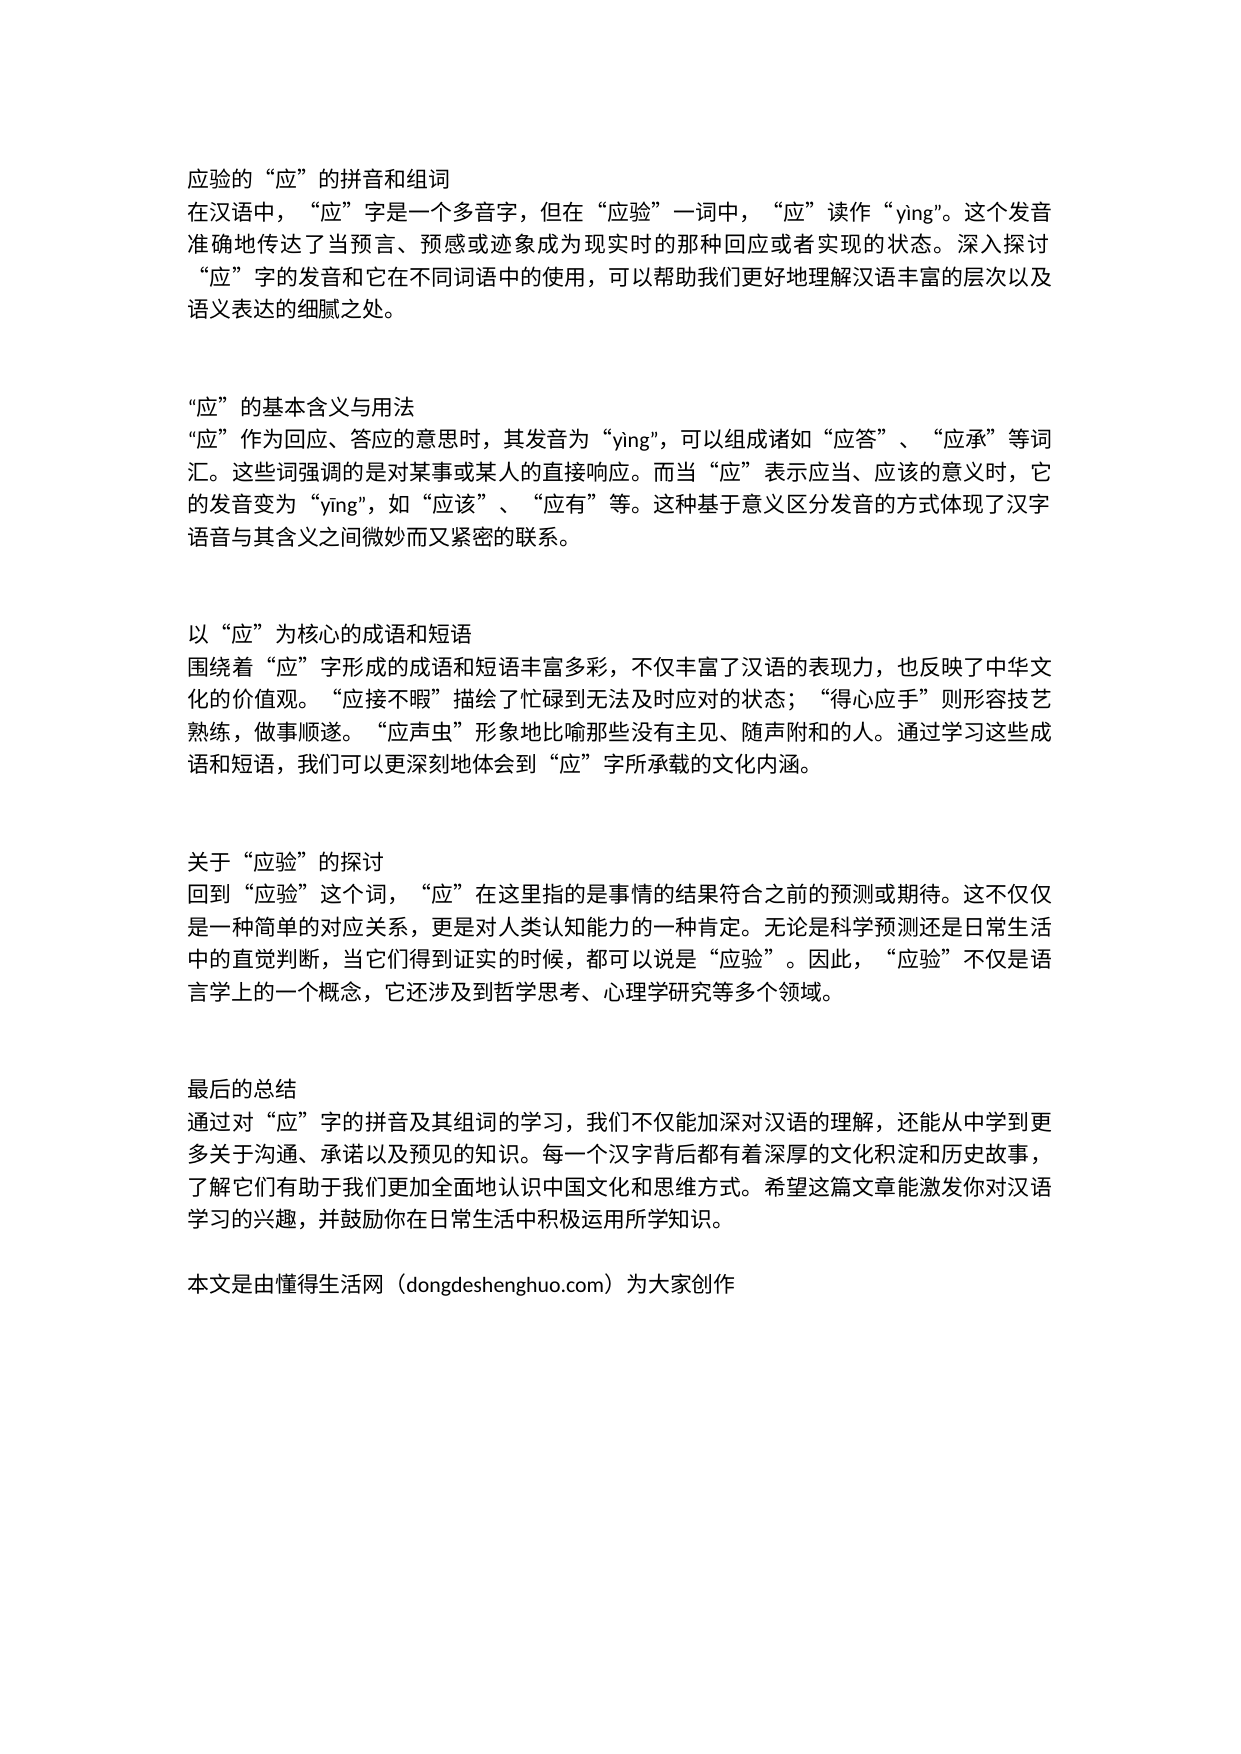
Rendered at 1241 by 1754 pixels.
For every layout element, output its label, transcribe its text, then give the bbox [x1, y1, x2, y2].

text 关于“应验”的探讨 [187, 844, 1053, 877]
text 在汉语中，“应”字是一个多音字，但在“应验”一词中，“应”读作“yìng”。这个发音准确地传达了当预言、预感或迹象成为现实时的那种回应或者实现的状态。深入探讨“应”字的发音和它在不同词语中的使用，可以帮助我们更好地理解汉语丰富的层次以及语义表达的细腻之处。 [187, 194, 1053, 324]
text 回到“应验”这个词，“应”在这里指的是事情的结果符合之前的预测或期待。这不仅仅是一种简单的对应关系，更是对人类认知能力的一种肯定。无论是科学预测还是日常生活中的直觉判断，当它们得到证实的时候，都可以说是“应验”。因此，“应验”不仅是语言学上的一个概念，它还涉及到哲学思考、心理学研究等多个领域。 [187, 877, 1053, 1007]
text 本文是由懂得生活网（dongdeshenghuo.com）为大家创作 [187, 1267, 1053, 1299]
text 以“应”为核心的成语和短语 [187, 617, 1053, 649]
text 应验的“应”的拼音和组词 [187, 162, 1053, 194]
text 通过对“应”字的拼音及其组词的学习，我们不仅能加深对汉语的理解，还能从中学到更多关于沟通、承诺以及预见的知识。每一个汉字背后都有着深厚的文化积淀和历史故事，了解它们有助于我们更加全面地认识中国文化和思维方式。希望这篇文章能激发你对汉语学习的兴趣，并鼓励你在日常生活中积极运用所学知识。 [187, 1104, 1053, 1234]
text “应”的基本含义与用法 [187, 389, 1053, 422]
text “应”作为回应、答应的意思时，其发音为“yìng”，可以组成诸如“应答”、“应承”等词汇。这些词强调的是对某事或某人的直接响应。而当“应”表示应当、应该的意义时，它的发音变为“yīng”，如“应该”、“应有”等。这种基于意义区分发音的方式体现了汉字语音与其含义之间微妙而又紧密的联系。 [187, 422, 1053, 552]
text 最后的总结 [187, 1072, 1053, 1104]
text 围绕着“应”字形成的成语和短语丰富多彩，不仅丰富了汉语的表现力，也反映了中华文化的价值观。“应接不暇”描绘了忙碌到无法及时应对的状态；“得心应手”则形容技艺熟练，做事顺遂。“应声虫”形象地比喻那些没有主见、随声附和的人。通过学习这些成语和短语，我们可以更深刻地体会到“应”字所承载的文化内涵。 [187, 649, 1053, 779]
